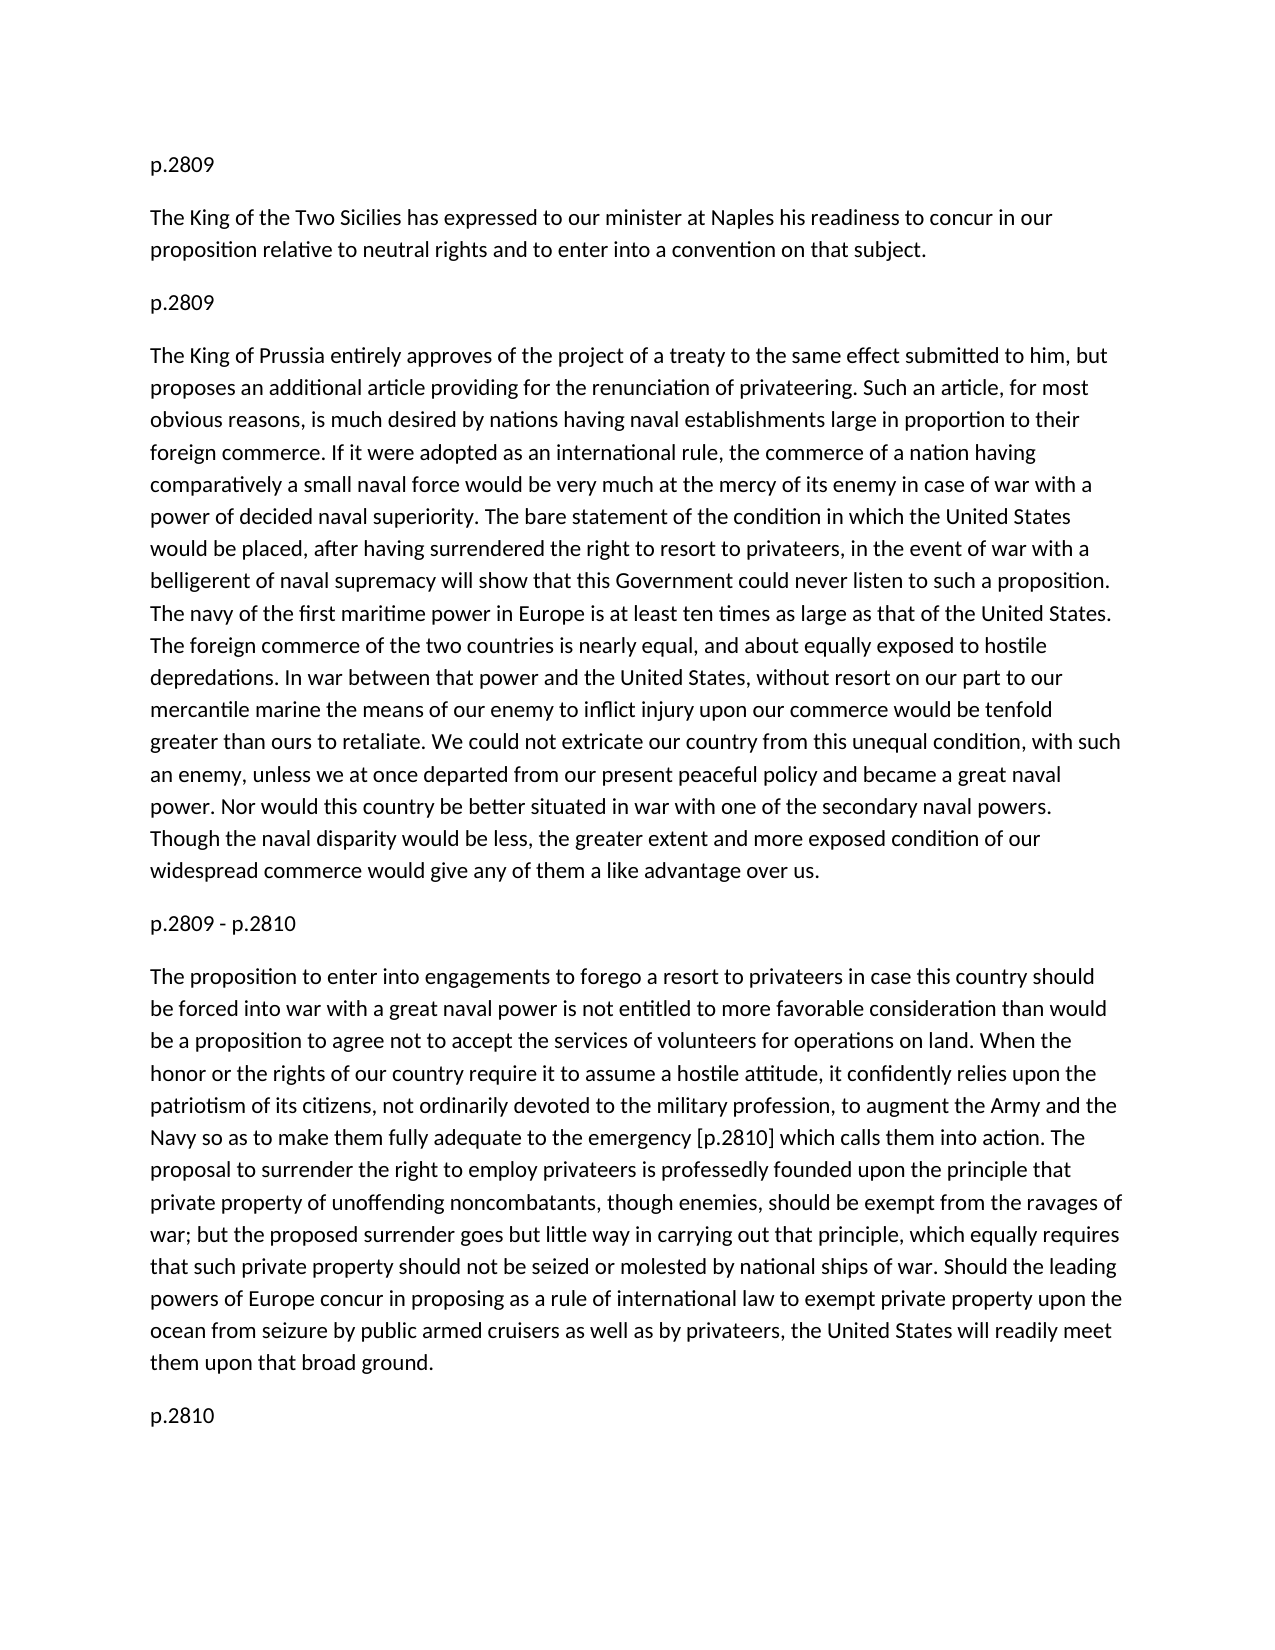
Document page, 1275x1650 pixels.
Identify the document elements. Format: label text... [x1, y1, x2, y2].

text The King of Prussia entirely approves of the project of a treaty to the same effect submitted to him, but proposes an additional article providing for the renunciation of privateering. Such an article, for most obvious reasons, is much desired by nations having naval establishments large in proportion to their foreign commerce. If it were adopted as an international rule, the commerce of a nation having comparatively a small naval force would be very much at the mercy of its enemy in case of war with a power of decided naval superiority. The bare statement of the condition in which the United States would be placed, after having surrendered the right to resort to privateers, in the event of war with a belligerent of naval supremacy will show that this Government could never listen to such a proposition. The navy of the first maritime power in Europe is at least ten times as large as that of the United States. The foreign commerce of the two countries is nearly equal, and about equally exposed to hostile depredations. In war between that power and the United States, without resort on our part to our mercantile marine the means of our enemy to inflict injury upon our commerce would be tenfold greater than ours to retaliate. We could not extricate our country from this unequal condition, with such an enemy, unless we at once departed from our present peaceful policy and became a great naval power. Nor would this country be better situated in war with one of the secondary naval powers. Though the naval disparity would be less, the greater extent and more exposed condition of our widespread commerce would give any of them a like advantage over us. [150, 341, 1125, 884]
text The proposition to enter into engagements to forego a resort to privateers in case this country should be forced into war with a great naval power is not entitled to more favorable consideration than would be a proposition to agree not to accept the services of volunteers for operations on land. When the honor or the rights of our country require it to assume a hostile attitude, it confidently relies upon the patriotism of its citizens, not ordinarily devoted to the military profession, to augment the Army and the Navy so as to make them fully adequate to the emergency [p.2810] which calls them into action. The proposal to surrender the right to employ privateers is professedly founded upon the principle that private property of unoffending noncombatants, though enemies, should be exempt from the ravages of war; but the proposed surrender goes but little way in carrying out that principle, which equally requires that such private property should not be seized or molested by national ships of war. Should the leading powers of Europe concur in proposing as a rule of international law to exempt private property upon the ocean from seizure by public armed cruisers as well as by privateers, the United States will readily meet them upon that broad ground. [150, 962, 1125, 1377]
text p.2809 - p.2810 [150, 909, 1125, 937]
text p.2809 [150, 150, 1125, 178]
text p.2810 [150, 1402, 1125, 1429]
text The King of the Two Sicilies has expressed to our minister at Naples his readiness to concur in our proposition relative to neutral rights and to enter into a convention on that subject. [150, 203, 1125, 263]
text p.2809 [150, 288, 1125, 316]
